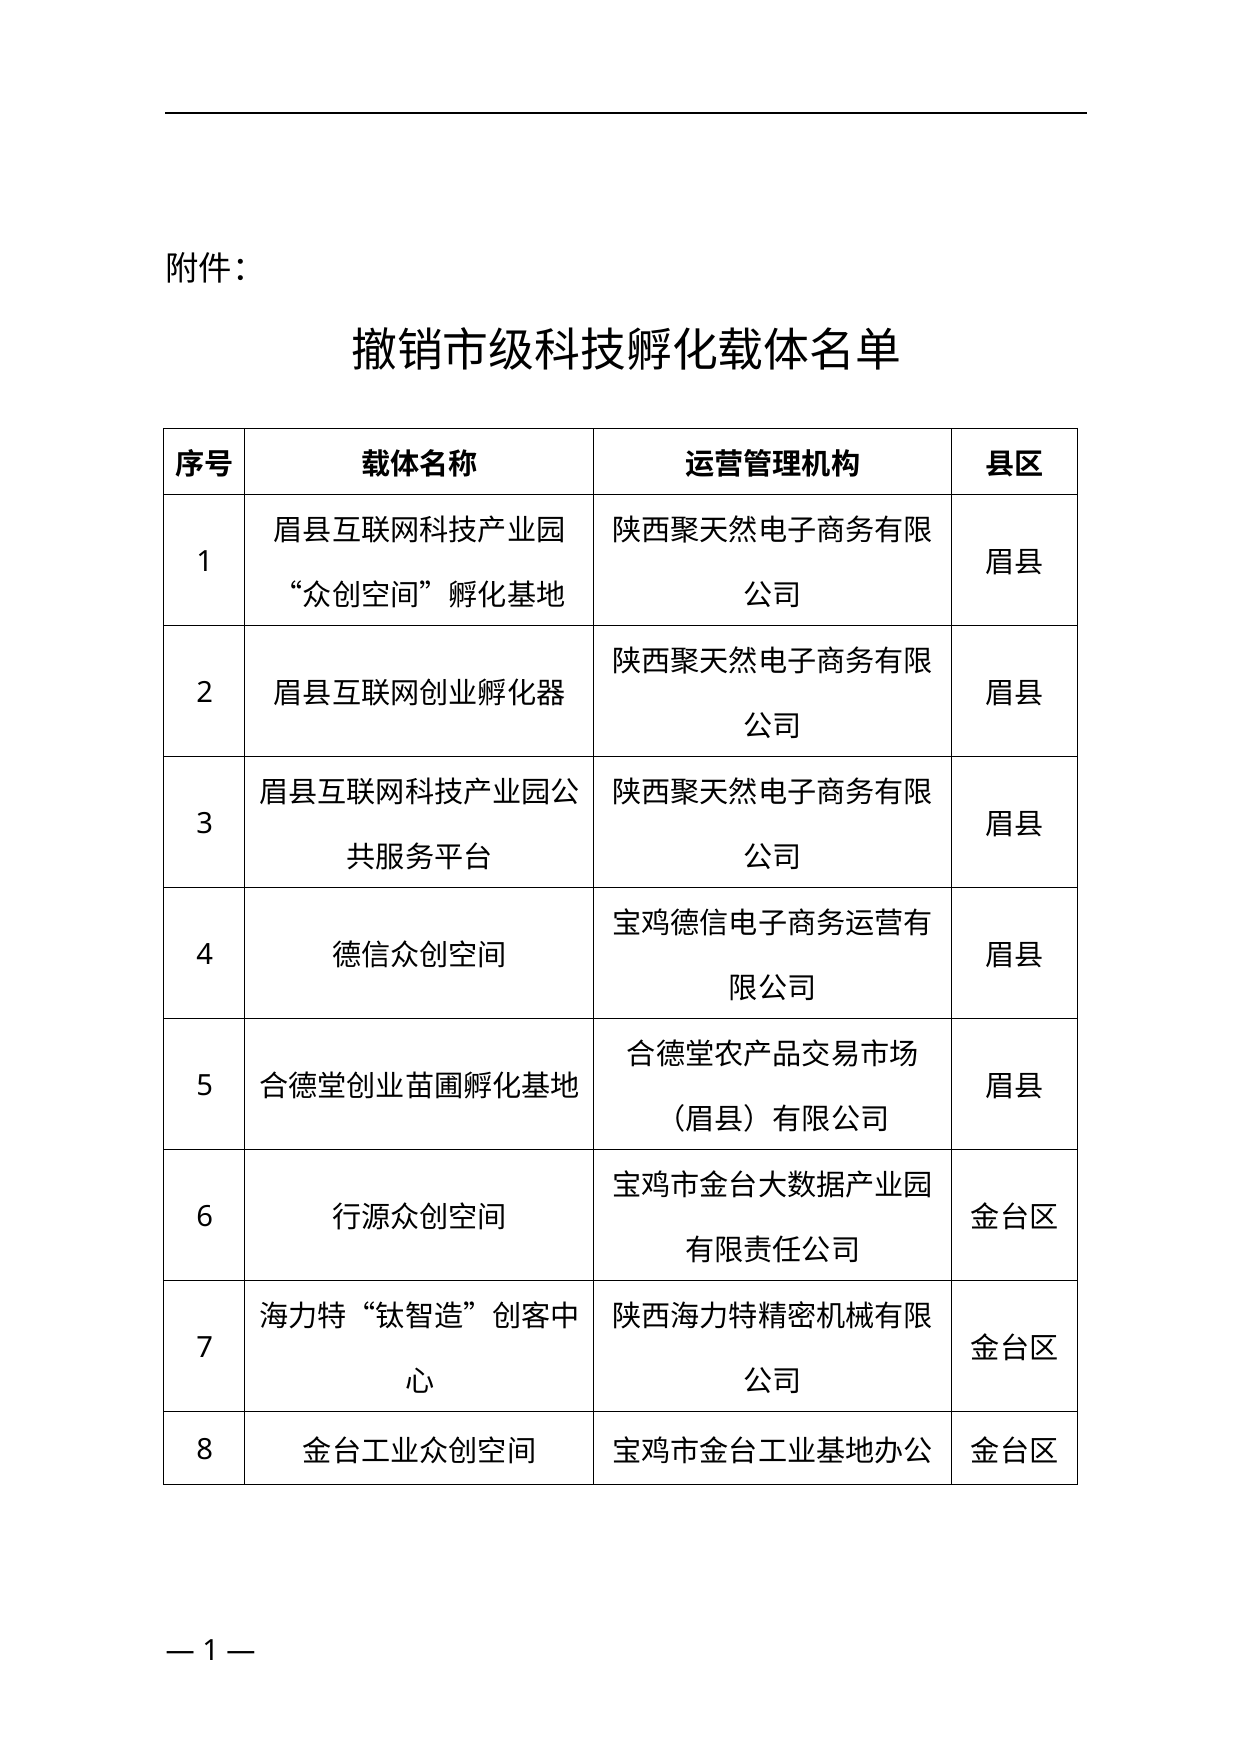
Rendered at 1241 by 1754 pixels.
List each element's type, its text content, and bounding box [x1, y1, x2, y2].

table_cell 眉县互联网科技产业园公共服务平台 [245, 757, 593, 887]
table_cell 7 [164, 1281, 244, 1411]
table_cell 眉县 [952, 1019, 1077, 1149]
table_cell 陕西聚天然电子商务有限公司 [594, 495, 951, 625]
table_header 运营管理机构 [594, 429, 951, 494]
table_cell 眉县互联网科技产业园“众创空间”孵化基地 [245, 495, 593, 625]
table_cell 合德堂农产品交易市场（眉县）有限公司 [594, 1019, 951, 1149]
table_cell 宝鸡市金台工业基地办公室 [594, 1412, 951, 1484]
table_cell 眉县 [952, 888, 1077, 1018]
table_cell 8 [164, 1412, 244, 1484]
table_cell 眉县 [952, 626, 1077, 756]
table_cell 1 [164, 495, 244, 625]
table_cell 海力特“钛智造”创客中心 [245, 1281, 593, 1411]
table_cell 5 [164, 1019, 244, 1149]
table_cell 眉县 [952, 495, 1077, 625]
table_header 序号 [164, 429, 244, 494]
text 撤销市级科技孵化载体名单 [165, 298, 1087, 395]
table_cell 金台区 [952, 1281, 1077, 1411]
text 附件： [165, 233, 1087, 298]
table_header 县区 [952, 429, 1077, 494]
table_cell 德信众创空间 [245, 888, 593, 1018]
table_cell 金台区 [952, 1150, 1077, 1280]
table_cell 金台区 [952, 1412, 1077, 1484]
table_header 载体名称 [245, 429, 593, 494]
table_cell 眉县 [952, 757, 1077, 887]
table_cell 陕西聚天然电子商务有限公司 [594, 626, 951, 756]
table_cell 宝鸡德信电子商务运营有限公司 [594, 888, 951, 1018]
table_cell 宝鸡市金台大数据产业园有限责任公司 [594, 1150, 951, 1280]
table_cell 3 [164, 757, 244, 887]
table_cell 6 [164, 1150, 244, 1280]
table_cell 2 [164, 626, 244, 756]
table_cell 眉县互联网创业孵化器 [245, 626, 593, 756]
table_cell 4 [164, 888, 244, 1018]
table_cell 陕西海力特精密机械有限公司 [594, 1281, 951, 1411]
table_cell 行源众创空间 [245, 1150, 593, 1280]
table_cell 金台工业众创空间 [245, 1412, 593, 1484]
table_cell 合德堂创业苗圃孵化基地 [245, 1019, 593, 1149]
table_cell 陕西聚天然电子商务有限公司 [594, 757, 951, 887]
